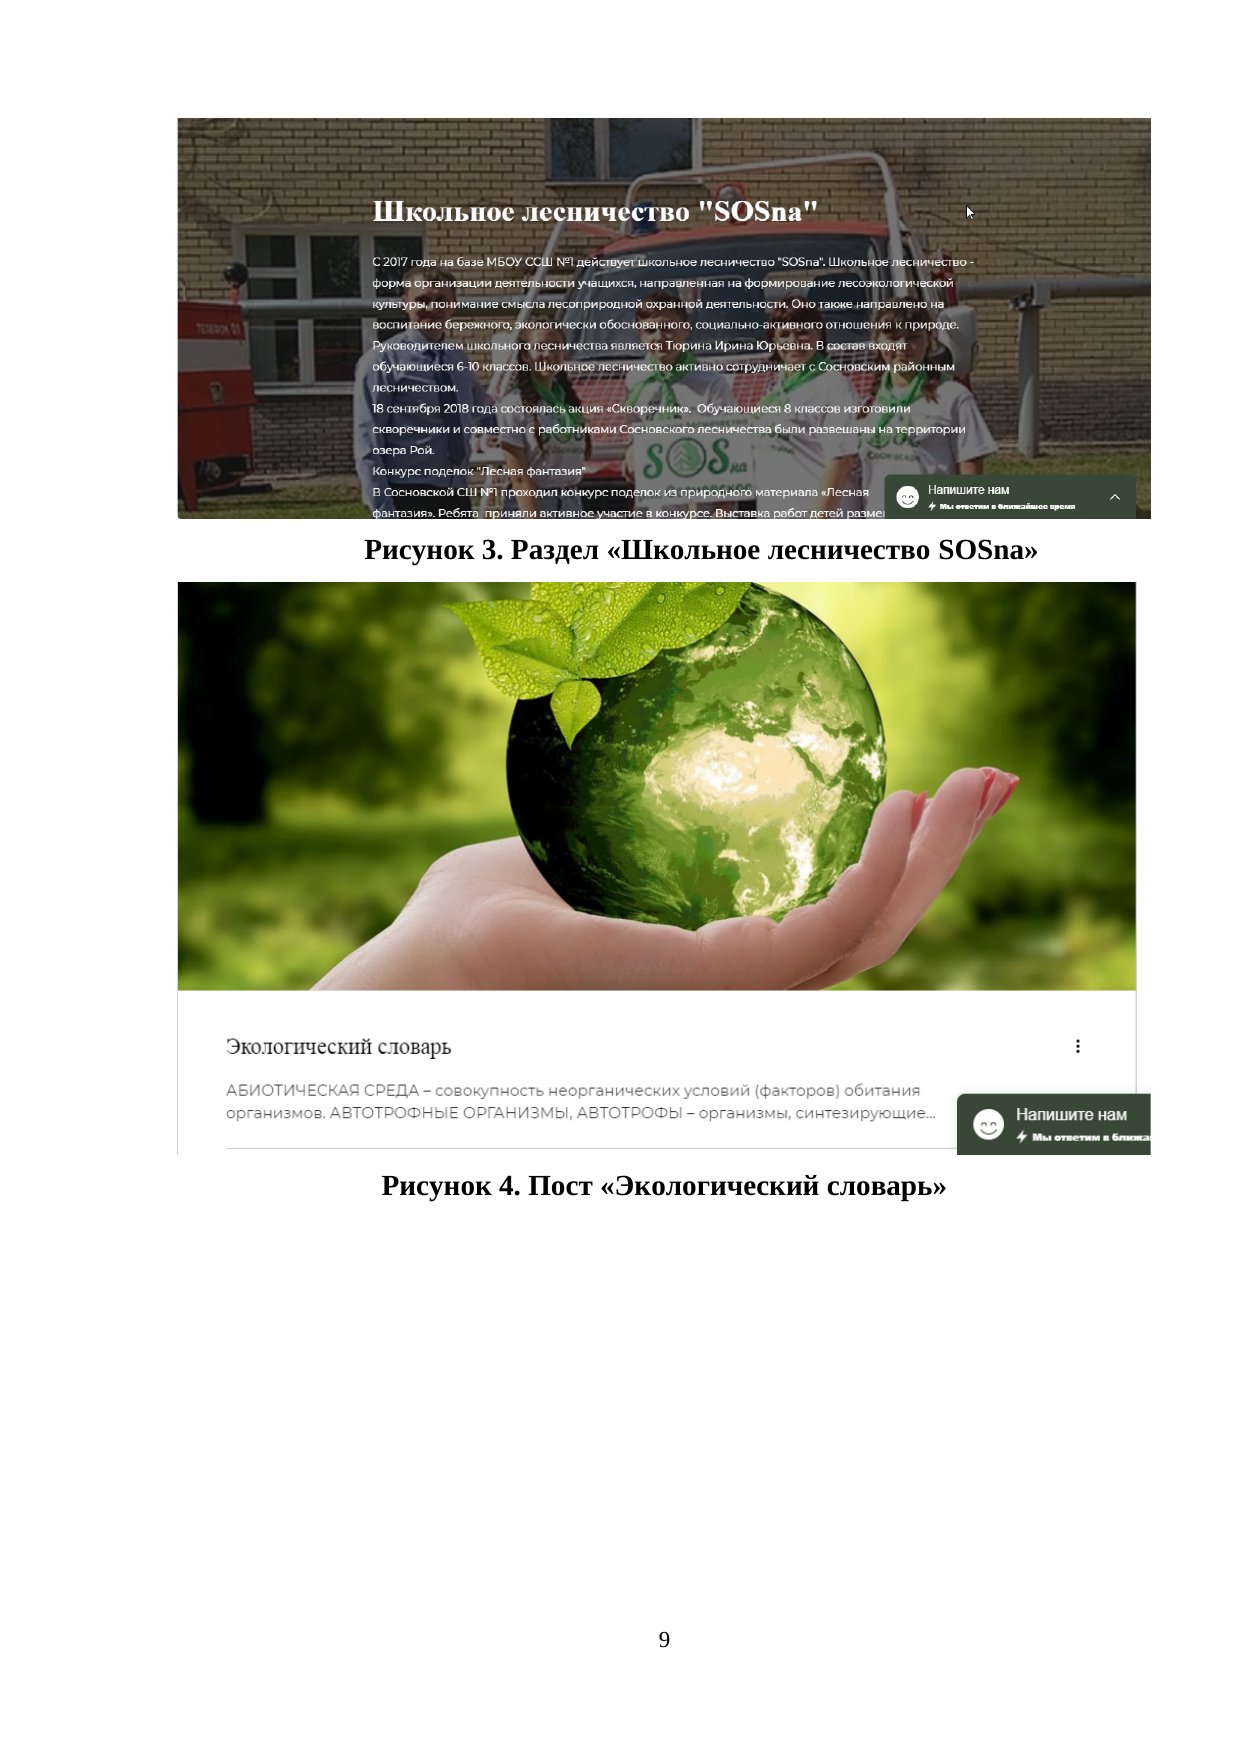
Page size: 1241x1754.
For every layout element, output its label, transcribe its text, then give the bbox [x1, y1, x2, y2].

picture [177, 582, 1151, 1155]
picture [177, 118, 1152, 519]
text Рисунок 3. Раздел «Школьное лесничество SOSna» [177, 532, 1152, 566]
text Рисунок 4. Пост «Экологический словарь» [177, 1168, 1152, 1202]
